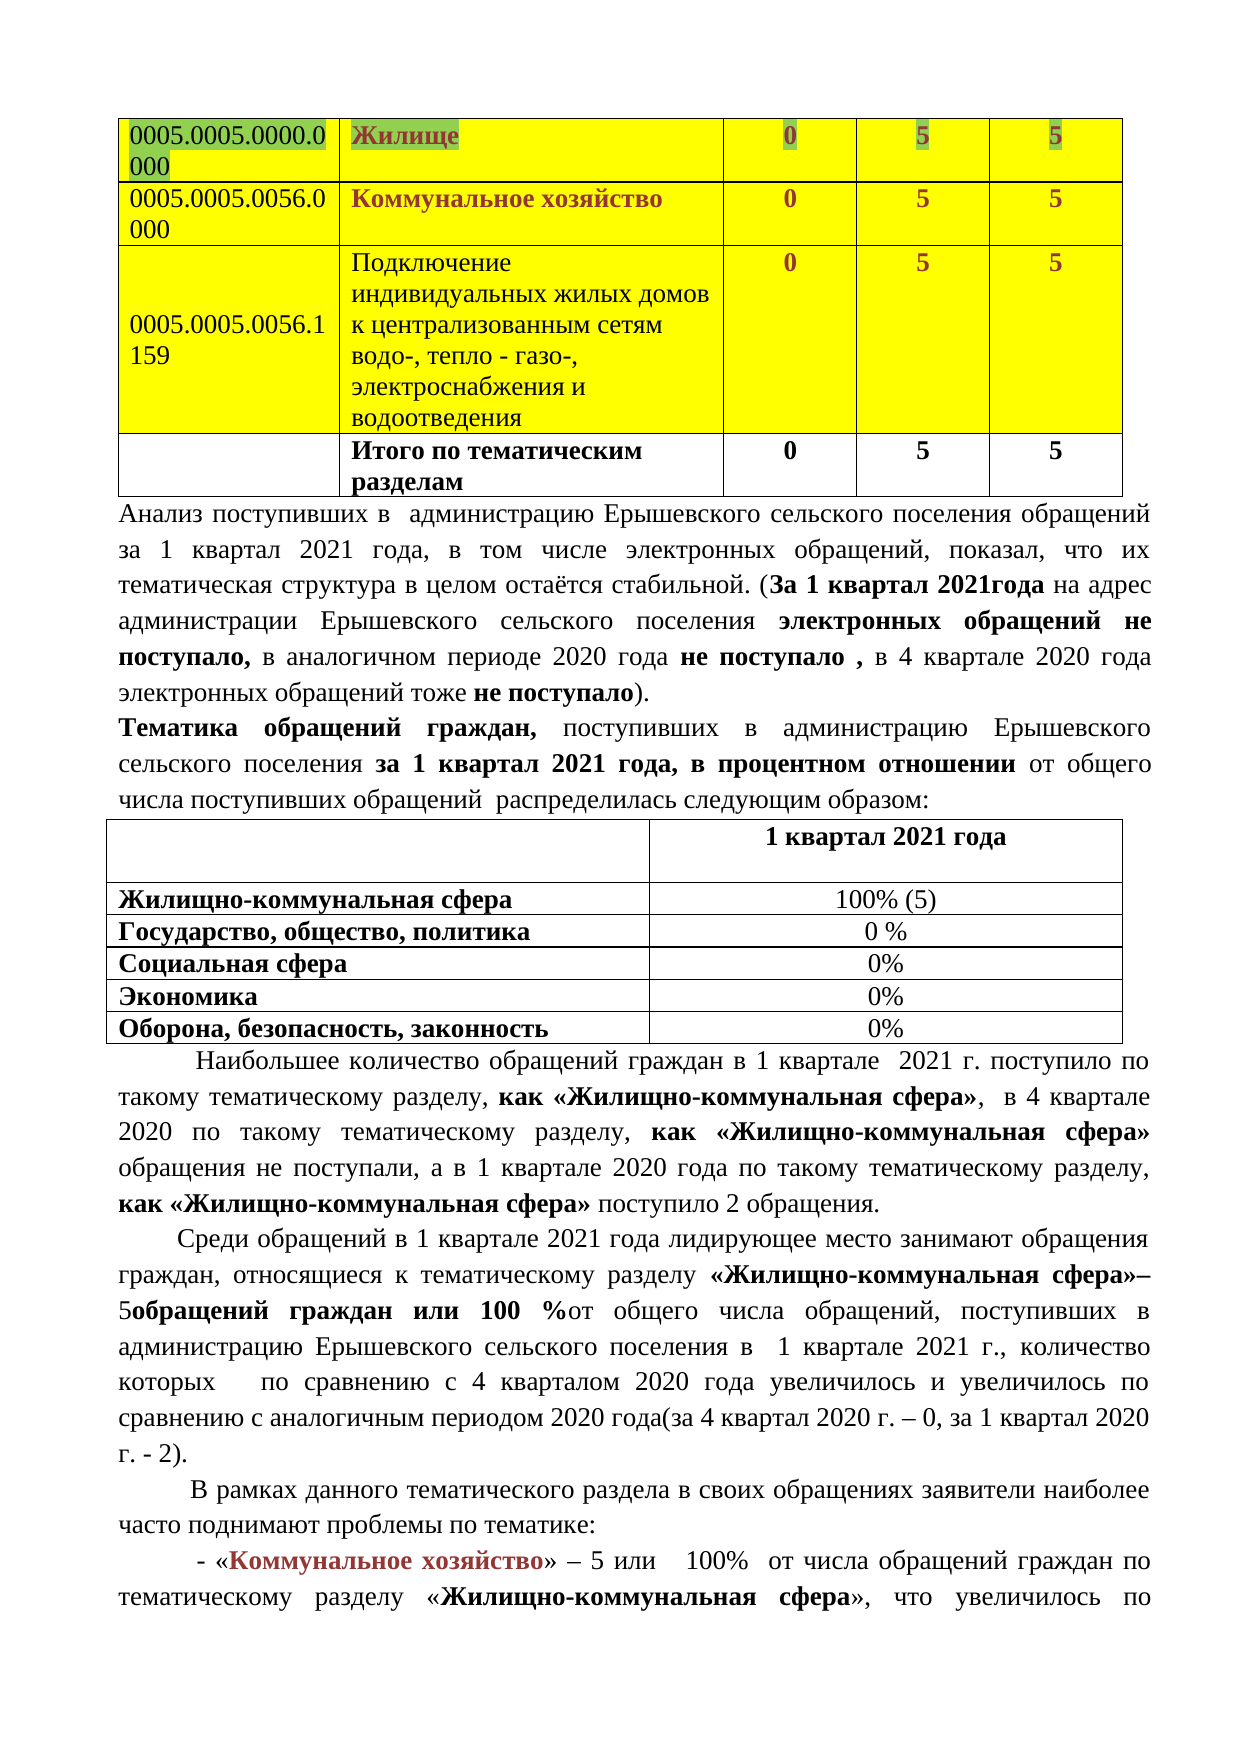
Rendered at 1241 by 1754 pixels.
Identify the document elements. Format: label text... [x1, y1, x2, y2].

table_cell 5 [990, 183, 1122, 245]
table_cell 0% [650, 948, 1122, 978]
table_cell Жилище [340, 119, 723, 181]
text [118, 1544, 1152, 1611]
table_cell 5 [857, 246, 989, 433]
table_cell 0005.0005.0056.0000 [119, 183, 339, 245]
table_cell Оборона, безопасность, законность [107, 1012, 649, 1043]
text В рамках данного тематического раздела в своих обращениях заявители наиболее часто поднимают проблемы по тематике: [118, 1473, 1152, 1539]
table_cell [119, 434, 339, 496]
table_cell Коммунальное хозяйство [340, 183, 723, 245]
table_cell Экономика [107, 980, 649, 1011]
table_cell 5 [990, 119, 1122, 181]
table_cell 0 % [650, 915, 1122, 946]
text Среди обращений в 1 квартале 2021 года лидирующее место занимают обращения граждан, относящиеся к тематическому разделу «Жилищно-коммунальная сфера»– 5обращений граждан или 100 %от общего числа обращений, поступивших в администрацию Ерышевского сельского поселения в 1 квартале 2021 г., количество которых по сравнению с 4 кварталом 2020 года увеличилось и увеличилось по сравнению с аналогичным периодом 2020 года(за 4 квартал 2020 г. – 0, за 1 квартал 2020 г. - 2). [118, 1223, 1151, 1468]
text Тематика обращений граждан, поступивших в администрацию Ерышевского сельского поселения за 1 квартал 2021 года, в процентном отношении от общего числа поступивших обращений распределилась следующим образом: [118, 711, 1152, 814]
table_cell 0 [724, 183, 856, 245]
table_cell 0005.0005.0056.1159 [119, 246, 339, 433]
table_cell 5 [990, 246, 1122, 433]
text Анализ поступивших в администрацию Ерышевского сельского поселения обращений за 1 квартал 2021 года, в том числе электронных обращений, показал, что их тематическая структура в целом остаётся стабильной. (За 1 квартал 2021года на адрес администрации Ерышевского сельского поселения электронных обращений не поступало, в аналогичном периоде 2020 года не поступало , в 4 квартале 2020 года электронных обращений тоже не поступало). [118, 497, 1152, 707]
table_cell 0 [724, 119, 856, 181]
text Наибольшее количество обращений граждан в 1 квартале 2021 г. поступило по такому тематическому разделу, как «Жилищно-коммунальная сфера», в 4 квартале 2020 по такому тематическому разделу, как «Жилищно-коммунальная сфера» обращения не поступали, а в 1 квартале 2020 года по такому тематическому разделу, как «Жилищно-коммунальная сфера» поступило 2 обращения. [118, 1044, 1151, 1218]
table_cell 0005.0005.0000.0000 [170, 119, 339, 181]
table_cell 100% (5) [650, 883, 1122, 914]
table_cell 5 [990, 434, 1122, 496]
table_cell 0% [650, 980, 1122, 1011]
table_header 1 квартал 2021 года [650, 820, 1122, 882]
table_cell Итого по тематическим разделам [340, 434, 723, 496]
table_cell 0% [650, 1012, 1122, 1043]
table_cell Подключение индивидуальных жилых домов к централизованным сетям водо-, тепло - газо-, электроснабжения и водоотведения [340, 246, 723, 433]
table_cell Государство, общество, политика [107, 915, 649, 946]
table_cell 5 [857, 183, 989, 245]
table_cell 5 [857, 119, 989, 181]
table_cell Социальная сфера [107, 948, 649, 978]
table_cell 0 [724, 434, 856, 496]
table_cell 5 [857, 434, 989, 496]
table_header [107, 820, 649, 882]
table_cell 0 [724, 246, 856, 433]
table_cell Жилищно-коммунальная сфера [107, 883, 649, 914]
